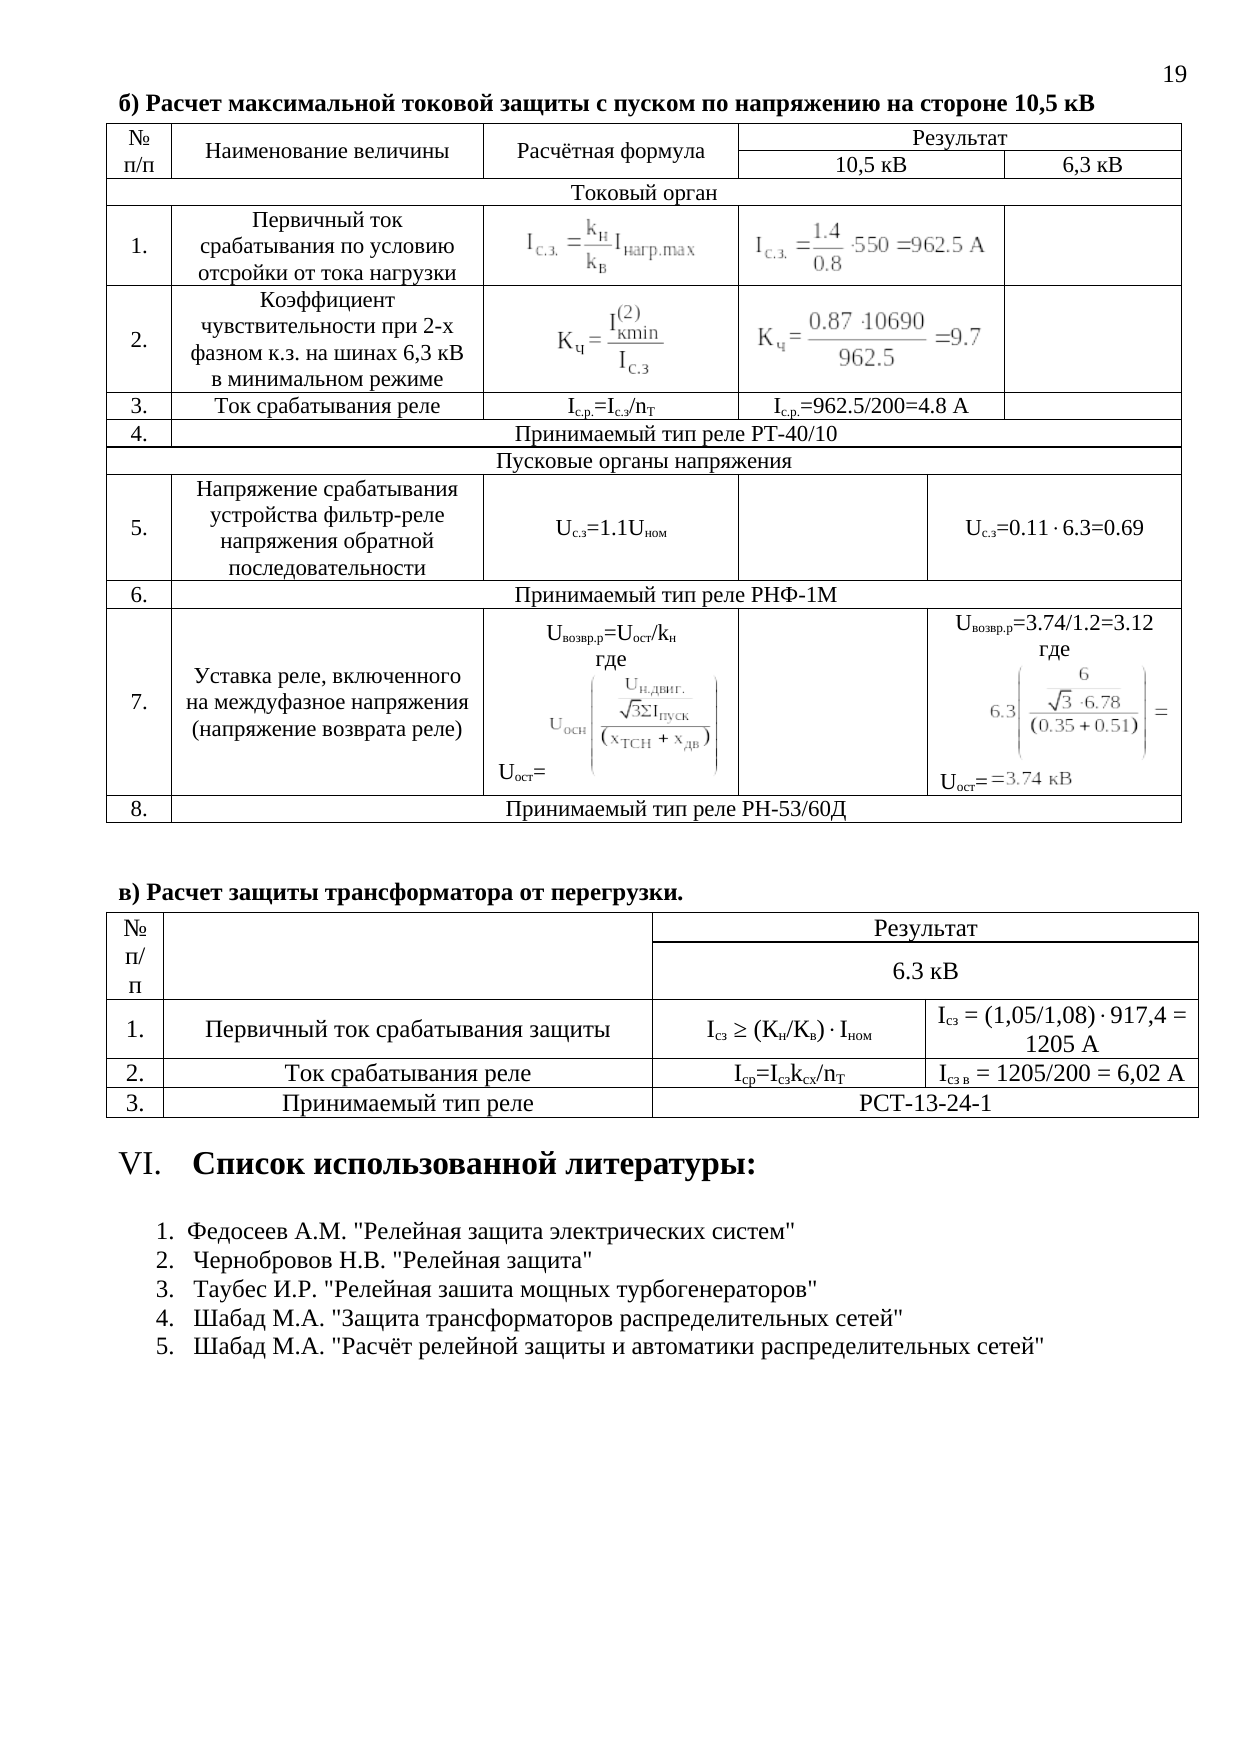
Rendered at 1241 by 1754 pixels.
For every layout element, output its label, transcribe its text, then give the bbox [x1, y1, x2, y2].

table_header [164, 913, 652, 999]
subtitle Список использованной литературы: [118, 1143, 1187, 1181]
table_cell 4. [107, 420, 171, 446]
table_cell [739, 475, 927, 580]
table_cell Первичный ток срабатывания по условию отсройки от тока нагрузки [172, 206, 483, 285]
list Таубес И.Р. "Релейная зашита мощных турбогенераторов" [156, 1274, 1187, 1303]
table_cell 3. [107, 393, 171, 419]
table_cell [1005, 286, 1181, 392]
table_cell 5. [107, 475, 171, 580]
table_cell Iсз ≥ (Кн/Кв)Iном [653, 1000, 925, 1057]
table_cell 2. [107, 1059, 163, 1087]
table_cell Принимаемый тип реле РТ-40/10 [172, 420, 1181, 446]
list Шабад М.А. "Расчёт релейной защиты и автоматики распределительных сетей" [156, 1331, 1187, 1360]
table_cell 8. [107, 796, 171, 822]
list Чернобровов Н.В. "Релейная защита" [156, 1245, 1187, 1274]
table_cell Принимаемый тип реле РН-53/60Д [172, 796, 1181, 822]
table_cell Ток срабатывания реле [164, 1059, 652, 1087]
subtitle в) Расчет защиты трансформатора от перегрузки. [118, 877, 1187, 905]
list Шабад М.А. "Защита трансформаторов распределительных сетей" [156, 1303, 1187, 1331]
table_cell Пусковые органы напряжения [107, 448, 1181, 474]
table_cell 1. [107, 206, 171, 285]
table_cell [484, 206, 738, 285]
table_header Наименование величины [172, 124, 483, 178]
table_cell [739, 286, 1004, 392]
table_cell Первичный ток срабатывания защиты [164, 1000, 652, 1057]
table_header № п/п [107, 124, 171, 178]
table_cell 10,5 кВ [739, 151, 1004, 178]
table_cell Напряжение срабатывания устройства фильтр-реле напряжения обратной последовательности [172, 475, 483, 580]
table_cell Uс.з=0.116.3=0.69 [928, 475, 1181, 580]
table_cell Uвозвр.р=Uост/kн где Uост= [484, 609, 738, 794]
table_header Расчётная формула [484, 124, 738, 178]
table_cell Принимаемый тип реле [164, 1088, 652, 1117]
table_cell Уставка реле, включенного на междуфазное напряжения (напряжение возврата реле) [172, 609, 483, 794]
table_cell 6.3 кВ [653, 943, 1198, 999]
table_cell [1005, 206, 1181, 285]
table_cell Uвозвр.р=3.74/1.2=3.12 где Uост= [928, 609, 1181, 794]
subtitle б) Расчет максимальной токовой защиты с пуском по напряжению на стороне 10,5 кВ [118, 88, 1187, 117]
table_cell Токовый орган [107, 179, 1181, 205]
table_cell Принимаемый тип реле РНФ-1М [172, 581, 1181, 608]
table_cell Iс.р.=Iс.з/nT [484, 393, 738, 419]
table_cell 6,3 кВ [1005, 151, 1181, 178]
table_cell 3. [107, 1088, 163, 1117]
table_cell Iср=Iсзkсх/nT [653, 1059, 925, 1087]
table_header Результат [653, 913, 1198, 941]
table_cell 2. [107, 286, 171, 392]
table_cell [739, 609, 927, 794]
table_cell Ток срабатывания реле [172, 393, 483, 419]
table_header Результат [739, 124, 1181, 150]
table_cell Iсз = (1,05/1,08)917,4 = 1205 А [926, 1000, 1198, 1057]
table_cell Iсз в = 1205/200 = 6,02 А [926, 1059, 1198, 1087]
table_cell 6. [107, 581, 171, 608]
table_header № п/п [107, 913, 163, 999]
table_cell [1005, 393, 1181, 419]
table_cell [739, 206, 1004, 285]
table_cell Uс.з=1.1Uном [484, 475, 738, 580]
table_cell РСТ-13-24-1 [653, 1088, 1198, 1117]
text 1. Федосеев А.М. "Релейная защита электрических систем" [118, 1216, 1187, 1245]
table_cell Iс.р.=962.5/200=4.8 А [739, 393, 1004, 419]
table_cell 1. [107, 1000, 163, 1057]
table_cell Коэффициент чувствительности при 2-х фазном к.з. на шинах 6,3 кВ в минимальном режиме [172, 286, 483, 392]
table_cell [484, 286, 738, 392]
table_cell 7. [107, 609, 171, 794]
